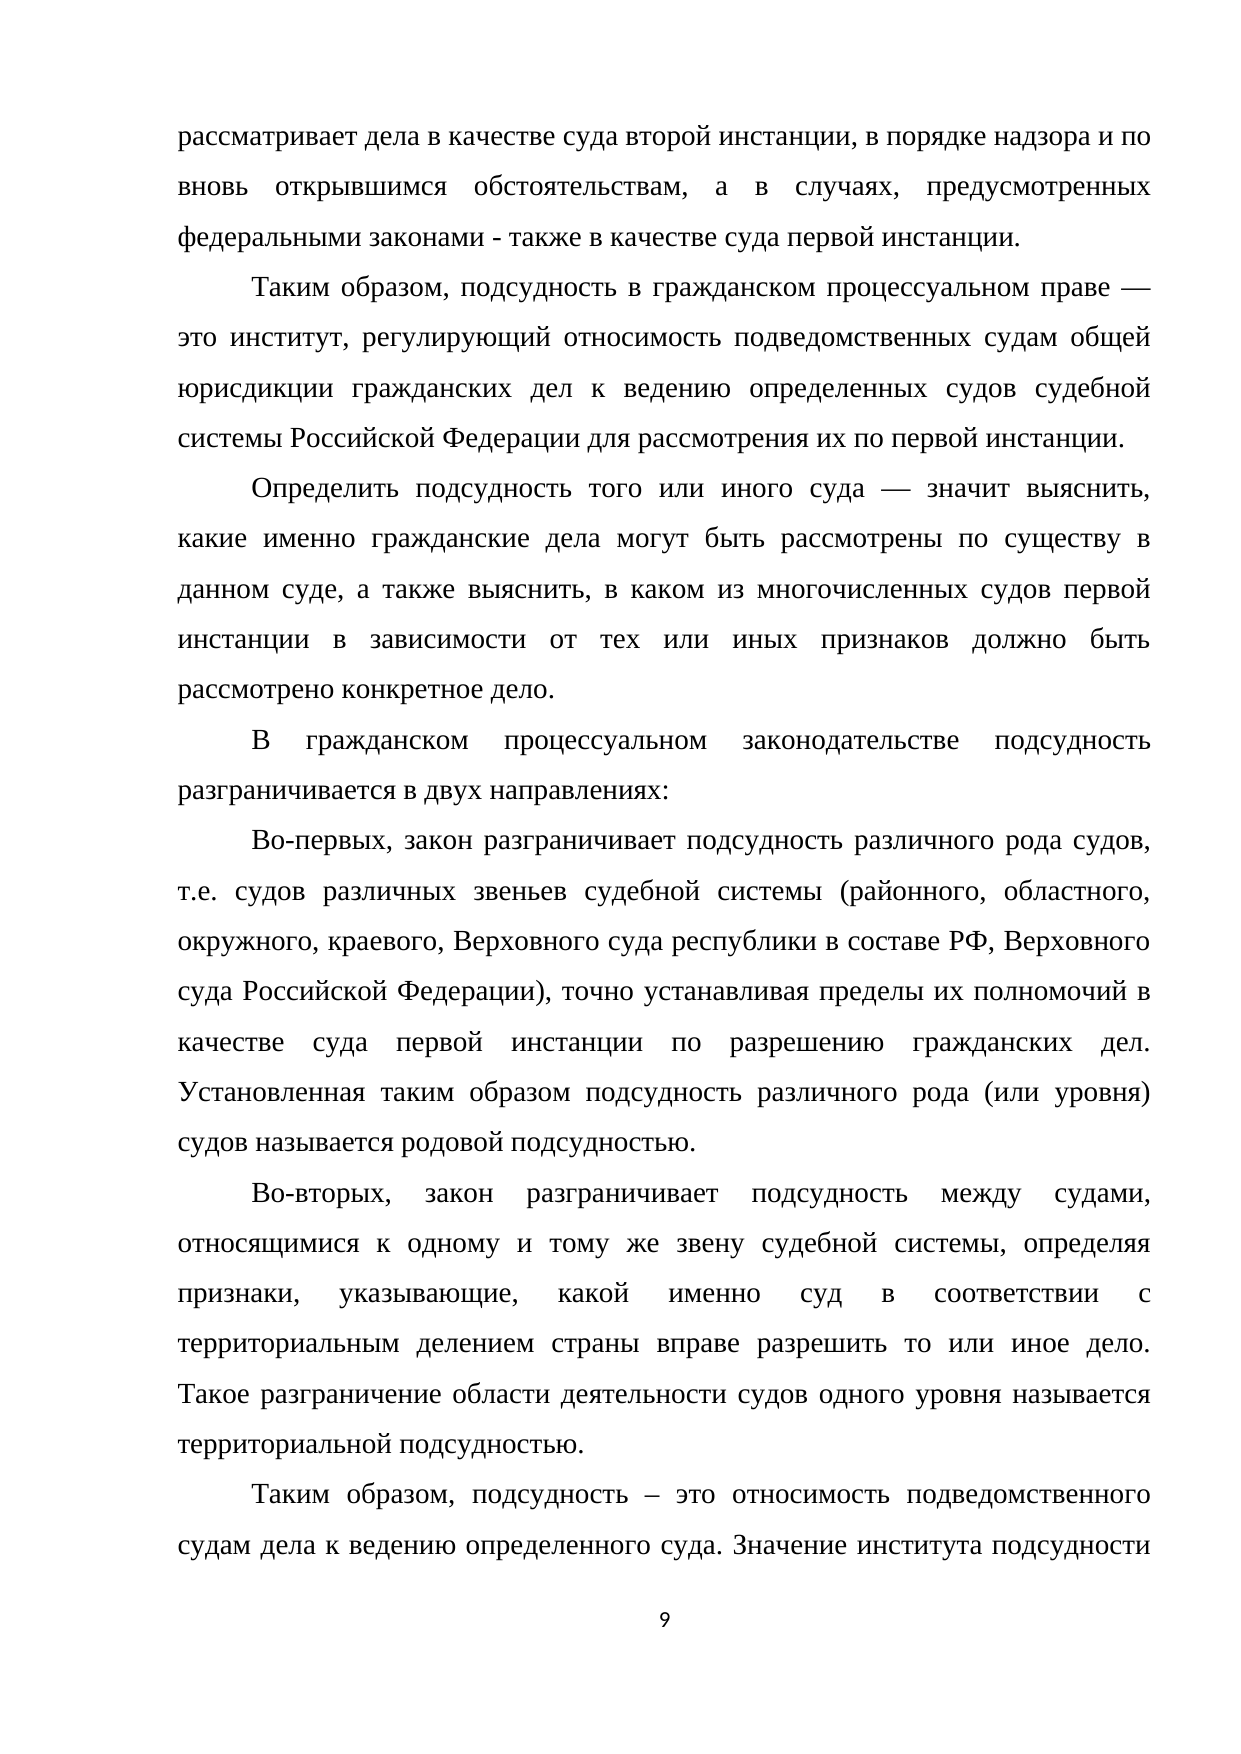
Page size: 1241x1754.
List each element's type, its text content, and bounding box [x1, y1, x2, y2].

text Таким образом, подсудность в гражданском процессуальном праве — это институт, регулирующий относимость подведомственных судам общей юрисдикции гражданских дел к ведению определенных судов судебной системы Российской Федерации для рассмотрения их по первой инстанции. [177, 269, 1152, 453]
text Во-вторых, закон разграничивает подсудность между судами, относящимися к одному и тому же звену судебной системы, определяя признаки, указывающие, какой именно суд в соответствии с территориальным делением страны вправе разрешить то или иное дело. Такое разграничение области деятельности судов одного уровня называется территориальной подсудностью. [177, 1175, 1152, 1460]
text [177, 118, 1152, 252]
text Определить подсудность того или иного суда — значит выяснить, какие именно гражданские дела могут быть рассмотрены по существу в данном суде, а также выяснить, в каком из многочисленных судов первой инстанции в зависимости от тех или иных признаков должно быть рассмотрено конкретное дело. [177, 470, 1152, 705]
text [177, 1477, 1152, 1560]
text В гражданском процессуальном законодательстве подсудность разграничивается в двух направлениях: [177, 722, 1152, 806]
text Во-первых, закон разграничивает подсудность различного рода судов, т.е. судов различных звеньев судебной системы (районного, областного, окружного, краевого, Верховного суда республики в составе РФ, Верховного суда Российской Федерации), точно устанавливая пределы их полномочий в качестве суда первой инстанции по разрешению гражданских дел. Установленная таким образом подсудность различного рода (или уровня) судов называется родовой подсудностью. [177, 822, 1152, 1158]
